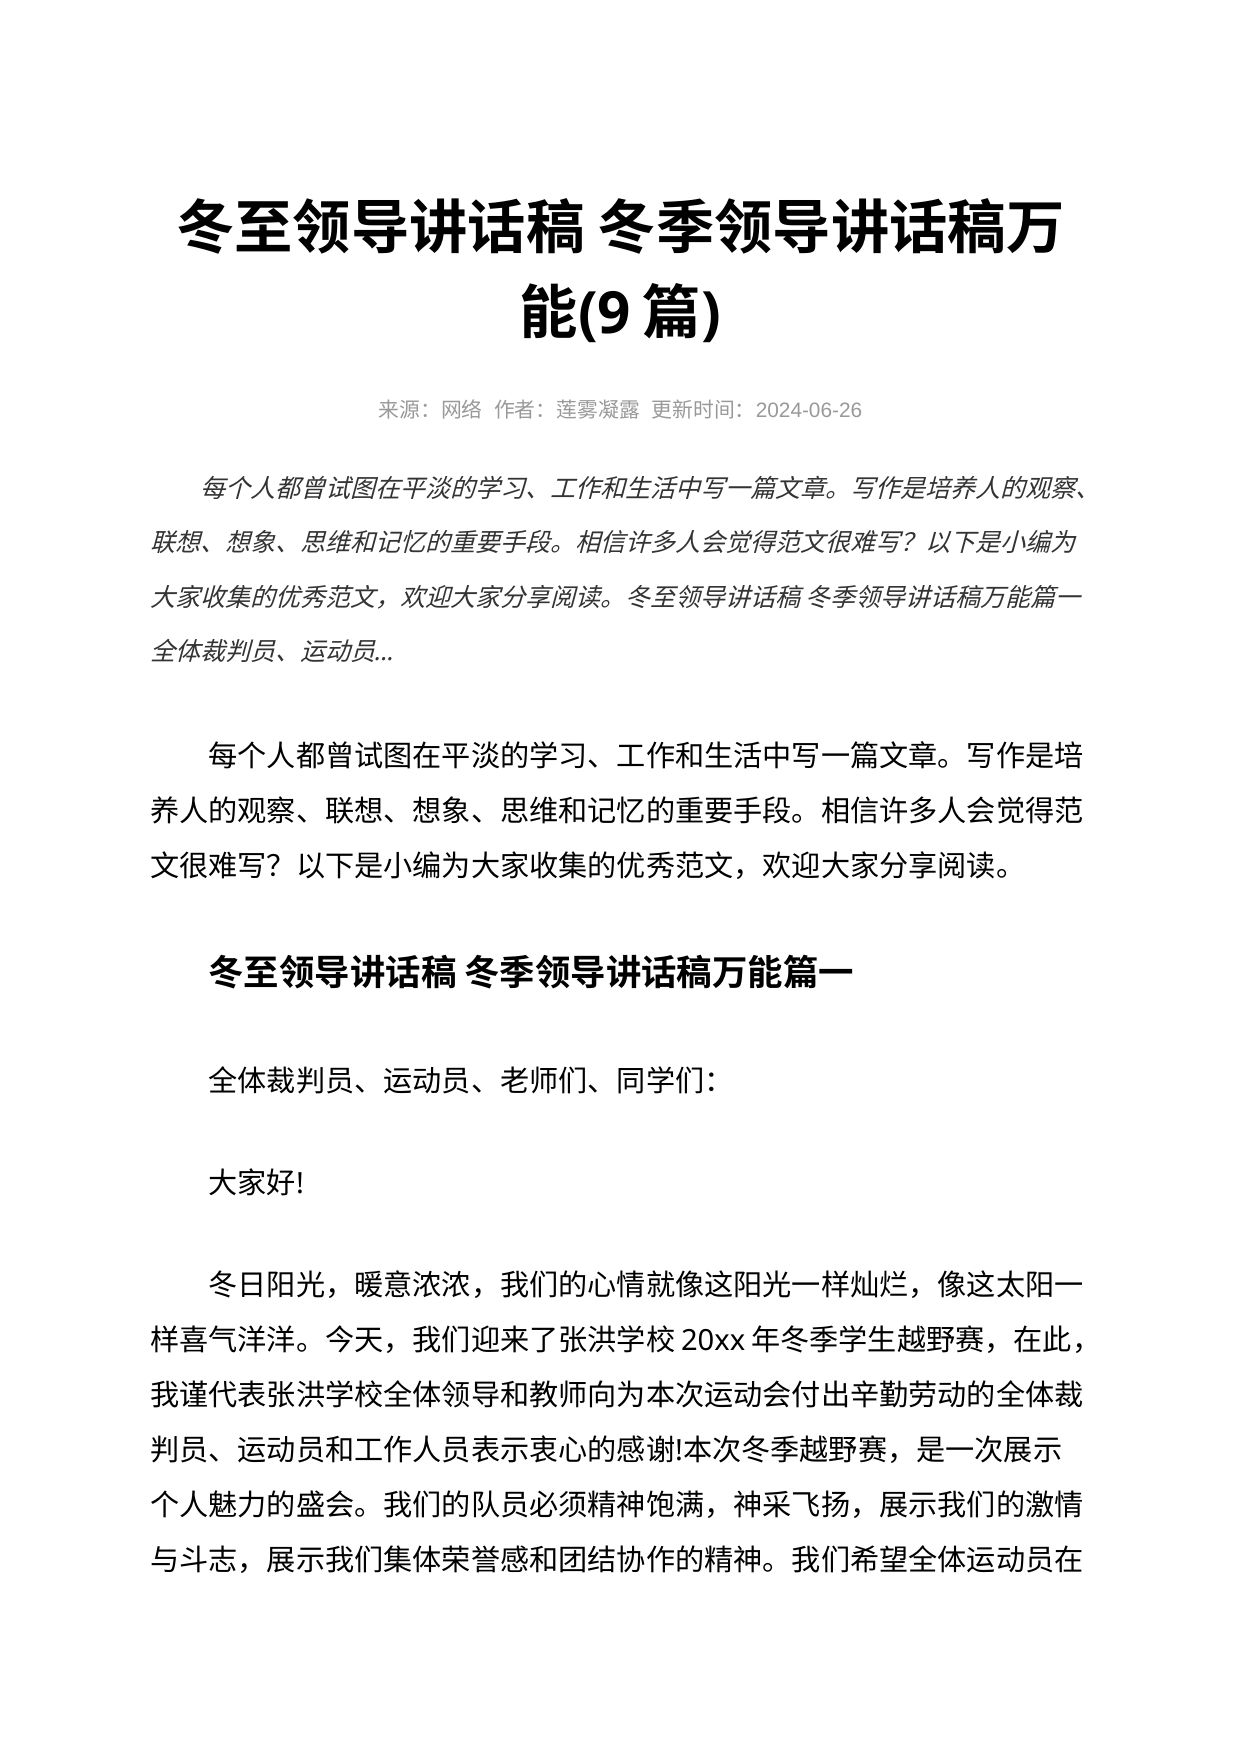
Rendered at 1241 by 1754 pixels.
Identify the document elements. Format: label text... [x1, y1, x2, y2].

subtitle 冬至领导讲话稿 冬季领导讲话稿万能(9篇) [150, 181, 1090, 351]
text 每个人都曾试图在平淡的学习、工作和生活中写一篇文章。写作是培养人的观察、联想、想象、思维和记忆的重要手段。相信许多人会觉得范文很难写？以下是小编为大家收集的优秀范文，欢迎大家分享阅读。 [150, 733, 1090, 885]
text 冬至领导讲话稿 冬季领导讲话稿万能篇一 [150, 944, 1090, 995]
text 全体裁判员、运动员、老师们、同学们： [150, 1058, 1090, 1100]
text 每个人都曾试图在平淡的学习、工作和生活中写一篇文章。写作是培养人的观察、联想、想象、思维和记忆的重要手段。相信许多人会觉得范文很难写？以下是小编为大家收集的优秀范文，欢迎大家分享阅读。冬至领导讲话稿 冬季领导讲话稿万能篇一全体裁判员、运动员... [150, 468, 1090, 668]
text 大家好! [150, 1159, 1090, 1202]
text 来源：网络 作者：莲雾凝露 更新时间：2024-06-26 [150, 397, 1090, 421]
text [150, 1261, 1090, 1578]
